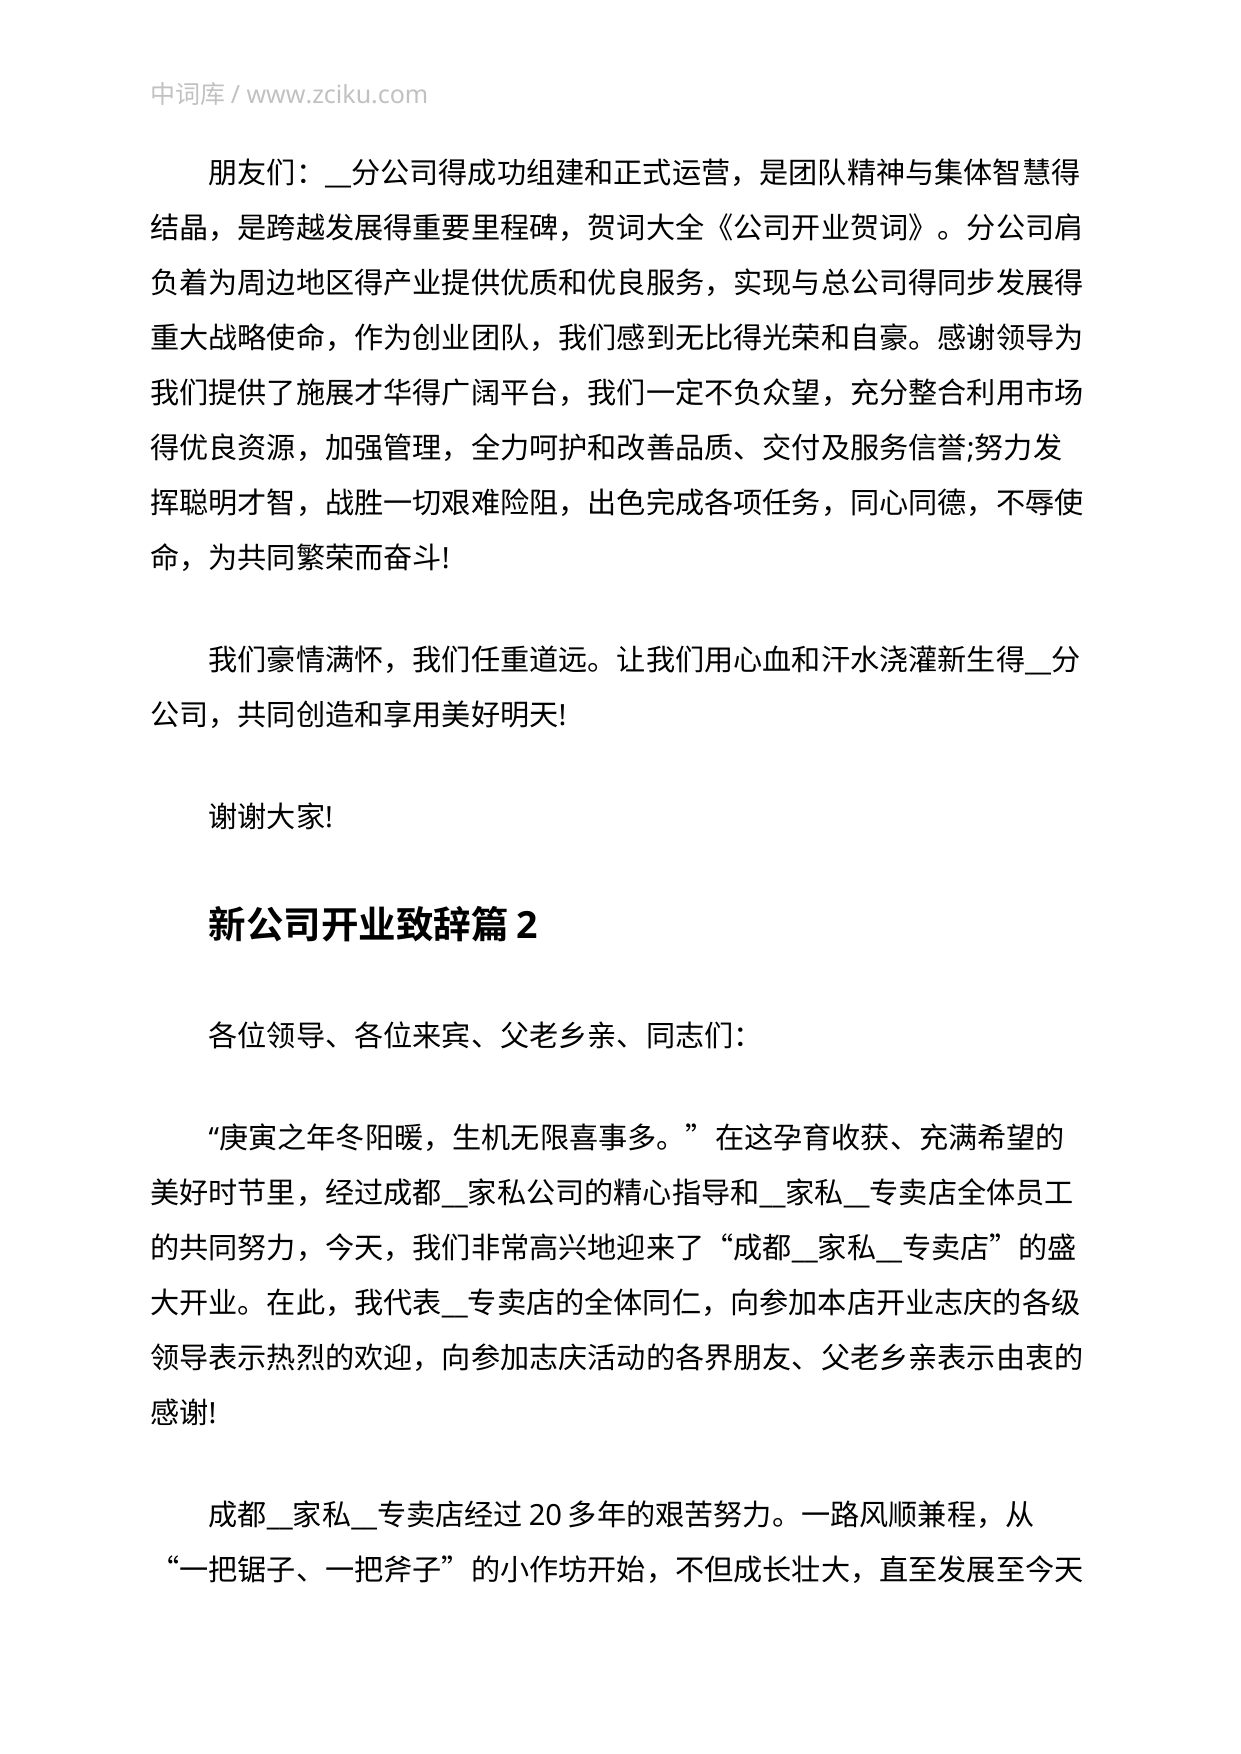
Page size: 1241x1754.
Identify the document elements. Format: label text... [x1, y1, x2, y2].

text 各位领导、各位来宾、父老乡亲、同志们： [150, 1013, 1090, 1055]
text “庚寅之年冬阳暖，生机无限喜事多。”在这孕育收获、充满希望的美好时节里，经过成都__家私公司的精心指导和__家私__专卖店全体员工的共同努力，今天，我们非常高兴地迎来了“成都__家私__专卖店”的盛大开业。在此，我代表__专卖店的全体同仁，向参加本店开业志庆的各级领导表示热烈的欢迎，向参加志庆活动的各界朋友、父老乡亲表示由衷的感谢! [150, 1115, 1090, 1432]
text 谢谢大家! [150, 793, 1090, 836]
text 朋友们：__分公司得成功组建和正式运营，是团队精神与集体智慧得结晶，是跨越发展得重要里程碑，贺词大全《公司开业贺词》。分公司肩负着为周边地区得产业提供优质和优良服务，实现与总公司得同步发展得重大战略使命，作为创业团队，我们感到无比得光荣和自豪。感谢领导为我们提供了施展才华得广阔平台，我们一定不负众望，充分整合利用市场得优良资源，加强管理，全力呵护和改善品质、交付及服务信誉;努力发挥聪明才智，战胜一切艰难险阻，出色完成各项任务，同心同德，不辱使命，为共同繁荣而奋斗! [150, 150, 1090, 577]
text 我们豪情满怀，我们任重道远。让我们用心血和汗水浇灌新生得__分公司，共同创造和享用美好明天! [150, 636, 1090, 734]
text 新公司开业致辞篇2 [150, 895, 1090, 950]
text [150, 1492, 1090, 1589]
